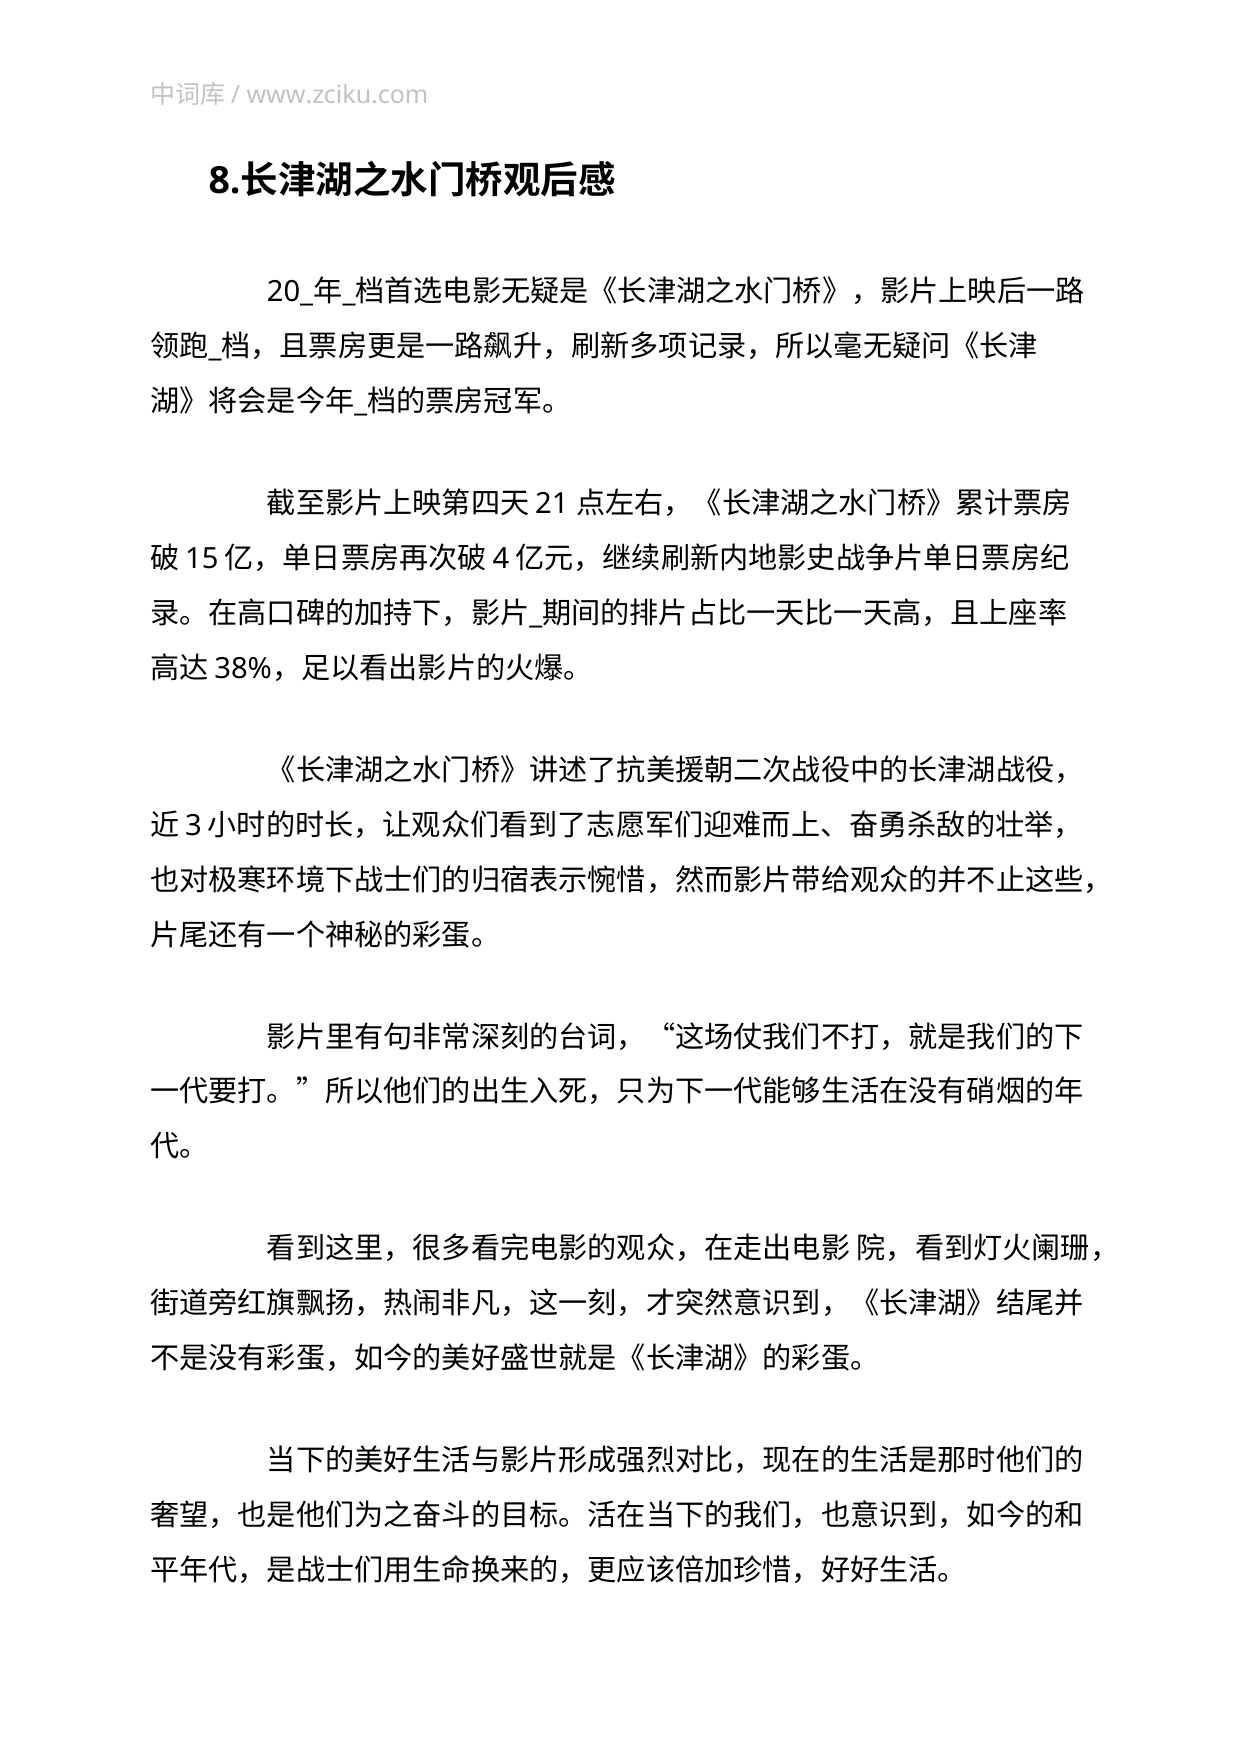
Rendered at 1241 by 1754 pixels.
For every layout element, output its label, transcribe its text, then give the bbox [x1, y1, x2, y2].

text 看到这里，很多看完电影的观众，在走出电影 院，看到灯火阑珊，街道旁红旗飘扬，热闹非凡，这一刻，才突然意识到，《长津湖》结尾并不是没有彩蛋，如今的美好盛世就是《长津湖》的彩蛋。 [150, 1225, 1090, 1377]
text 影片里有句非常深刻的台词，“这场仗我们不打，就是我们的下一代要打。”所以他们的出生入死，只为下一代能够生活在没有硝烟的年代。 [150, 1013, 1090, 1165]
text 当下的美好生活与影片形成强烈对比，现在的生活是那时他们的奢望，也是他们为之奋斗的目标。活在当下的我们，也意识到，如今的和平年代，是战士们用生命换来的，更应该倍加珍惜，好好生活。 [150, 1436, 1090, 1588]
text 截至影片上映第四天21 点左右，《长津湖之水门桥》累计票房破15亿，单日票房再次破4亿元，继续刷新内地影史战争片单日票房纪录。在高口碑的加持下，影片_期间的排片占比一天比一天高，且上座率高达38%，足以看出影片的火爆。 [150, 479, 1090, 687]
text 8.长津湖之水门桥观后感 [150, 150, 1090, 204]
text 《长津湖之水门桥》讲述了抗美援朝二次战役中的长津湖战役，近3小时的时长，让观众们看到了志愿军们迎难而上、奋勇杀敌的壮举，也对极寒环境下战士们的归宿表示惋惜，然而影片带给观众的并不止这些，片尾还有一个神秘的彩蛋。 [150, 747, 1090, 954]
text 20_年_档首选电影无疑是《长津湖之水门桥》，影片上映后一路领跑_档，且票房更是一路飙升，刷新多项记录，所以毫无疑问《长津湖》将会是今年_档的票房冠军。 [150, 268, 1090, 420]
